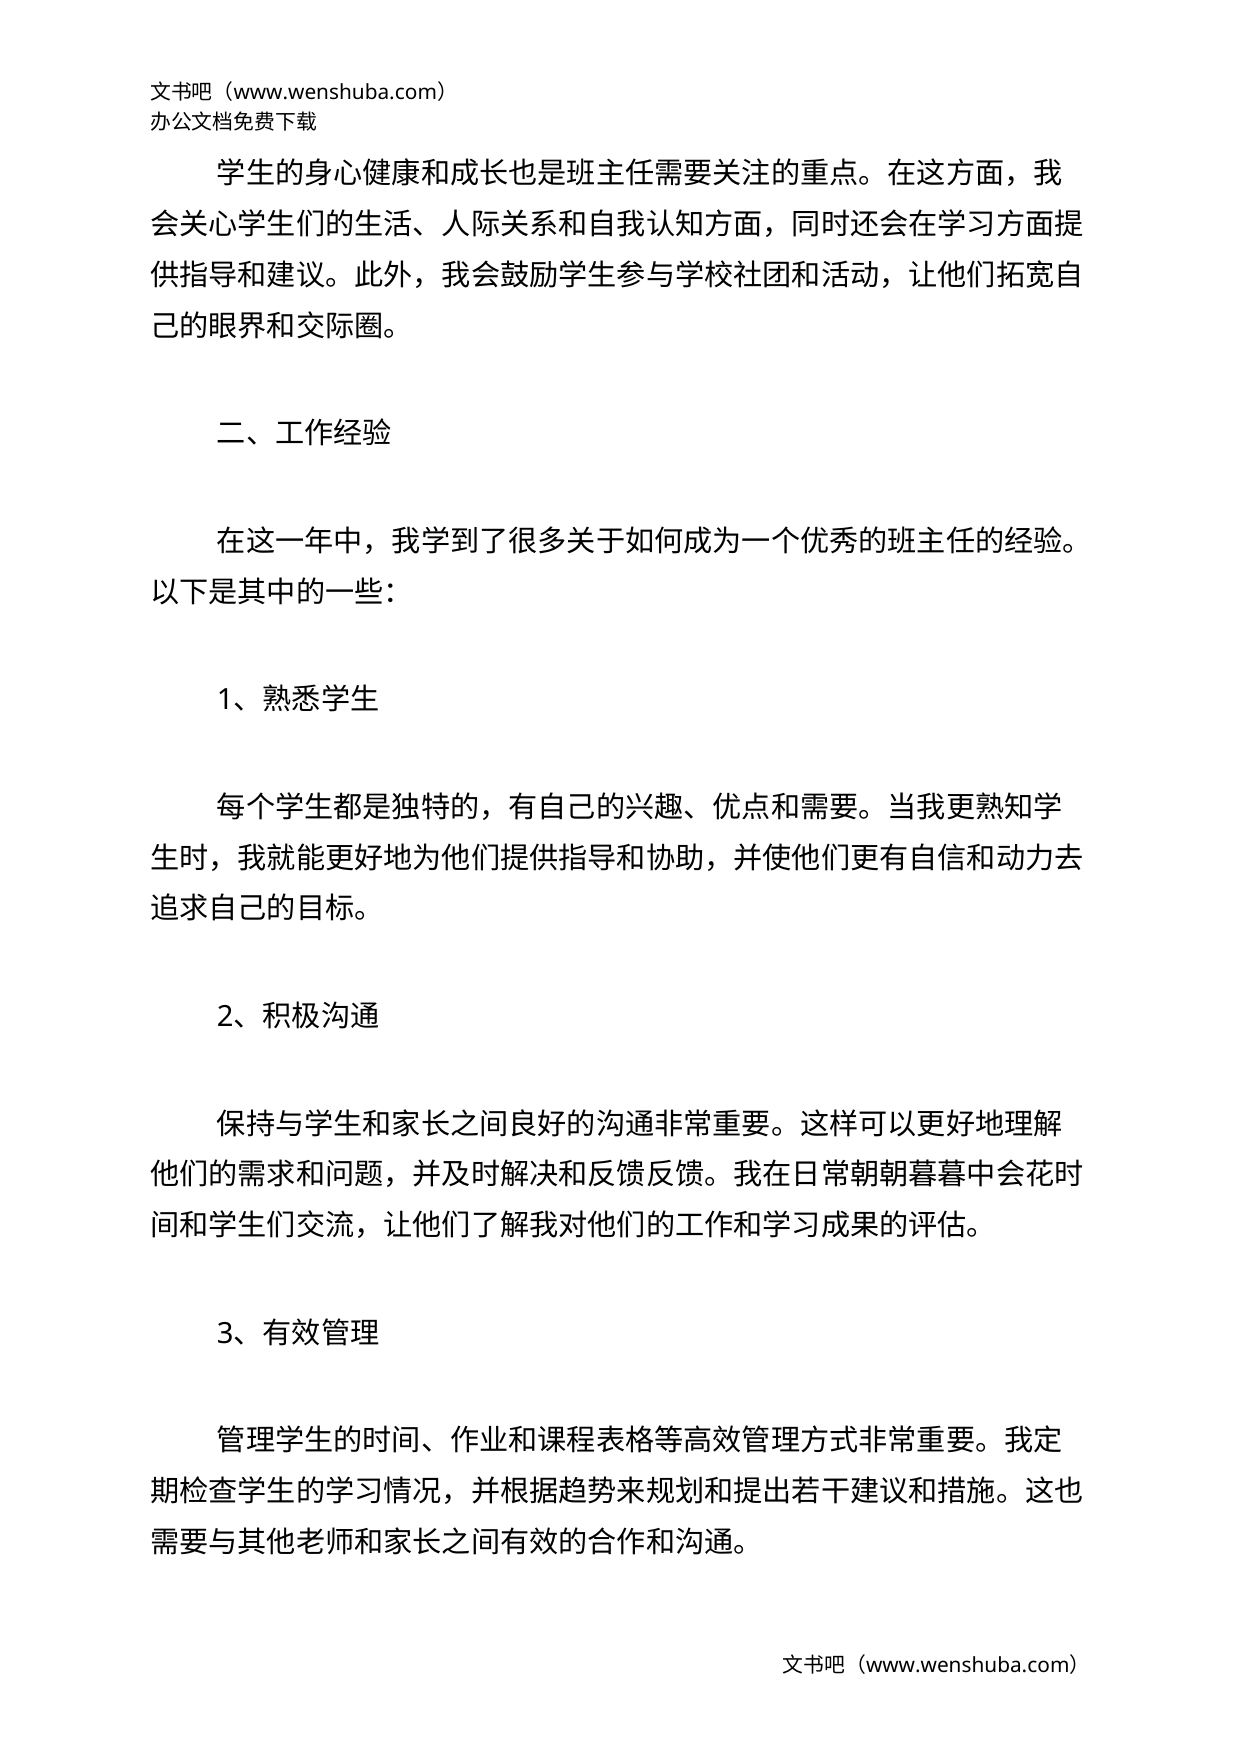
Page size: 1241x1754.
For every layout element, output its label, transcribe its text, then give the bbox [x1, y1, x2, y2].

text 管理学生的时间、作业和课程表格等高效管理方式非常重要。我定期检查学生的学习情况，并根据趋势来规划和提出若干建议和措施。这也需要与其他老师和家长之间有效的合作和沟通。 [150, 1417, 1090, 1561]
text 1、熟悉学生 [150, 676, 1090, 718]
text 2、积极沟通 [150, 992, 1090, 1035]
text 在这一年中，我学到了很多关于如何成为一个优秀的班主任的经验。以下是其中的一些： [150, 517, 1090, 610]
text 3、有效管理 [150, 1309, 1090, 1352]
text 二、工作经验 [150, 410, 1090, 452]
text 保持与学生和家长之间良好的沟通非常重要。这样可以更好地理解他们的需求和问题，并及时解决和反馈反馈。我在日常朝朝暮暮中会花时间和学生们交流，让他们了解我对他们的工作和学习成果的评估。 [150, 1100, 1090, 1244]
text 学生的身心健康和成长也是班主任需要关注的重点。在这方面，我会关心学生们的生活、人际关系和自我认知方面，同时还会在学习方面提供指导和建议。此外，我会鼓励学生参与学校社团和活动，让他们拓宽自己的眼界和交际圈。 [150, 150, 1090, 344]
text 每个学生都是独特的，有自己的兴趣、优点和需要。当我更熟知学生时，我就能更好地为他们提供指导和协助，并使他们更有自信和动力去追求自己的目标。 [150, 783, 1090, 927]
